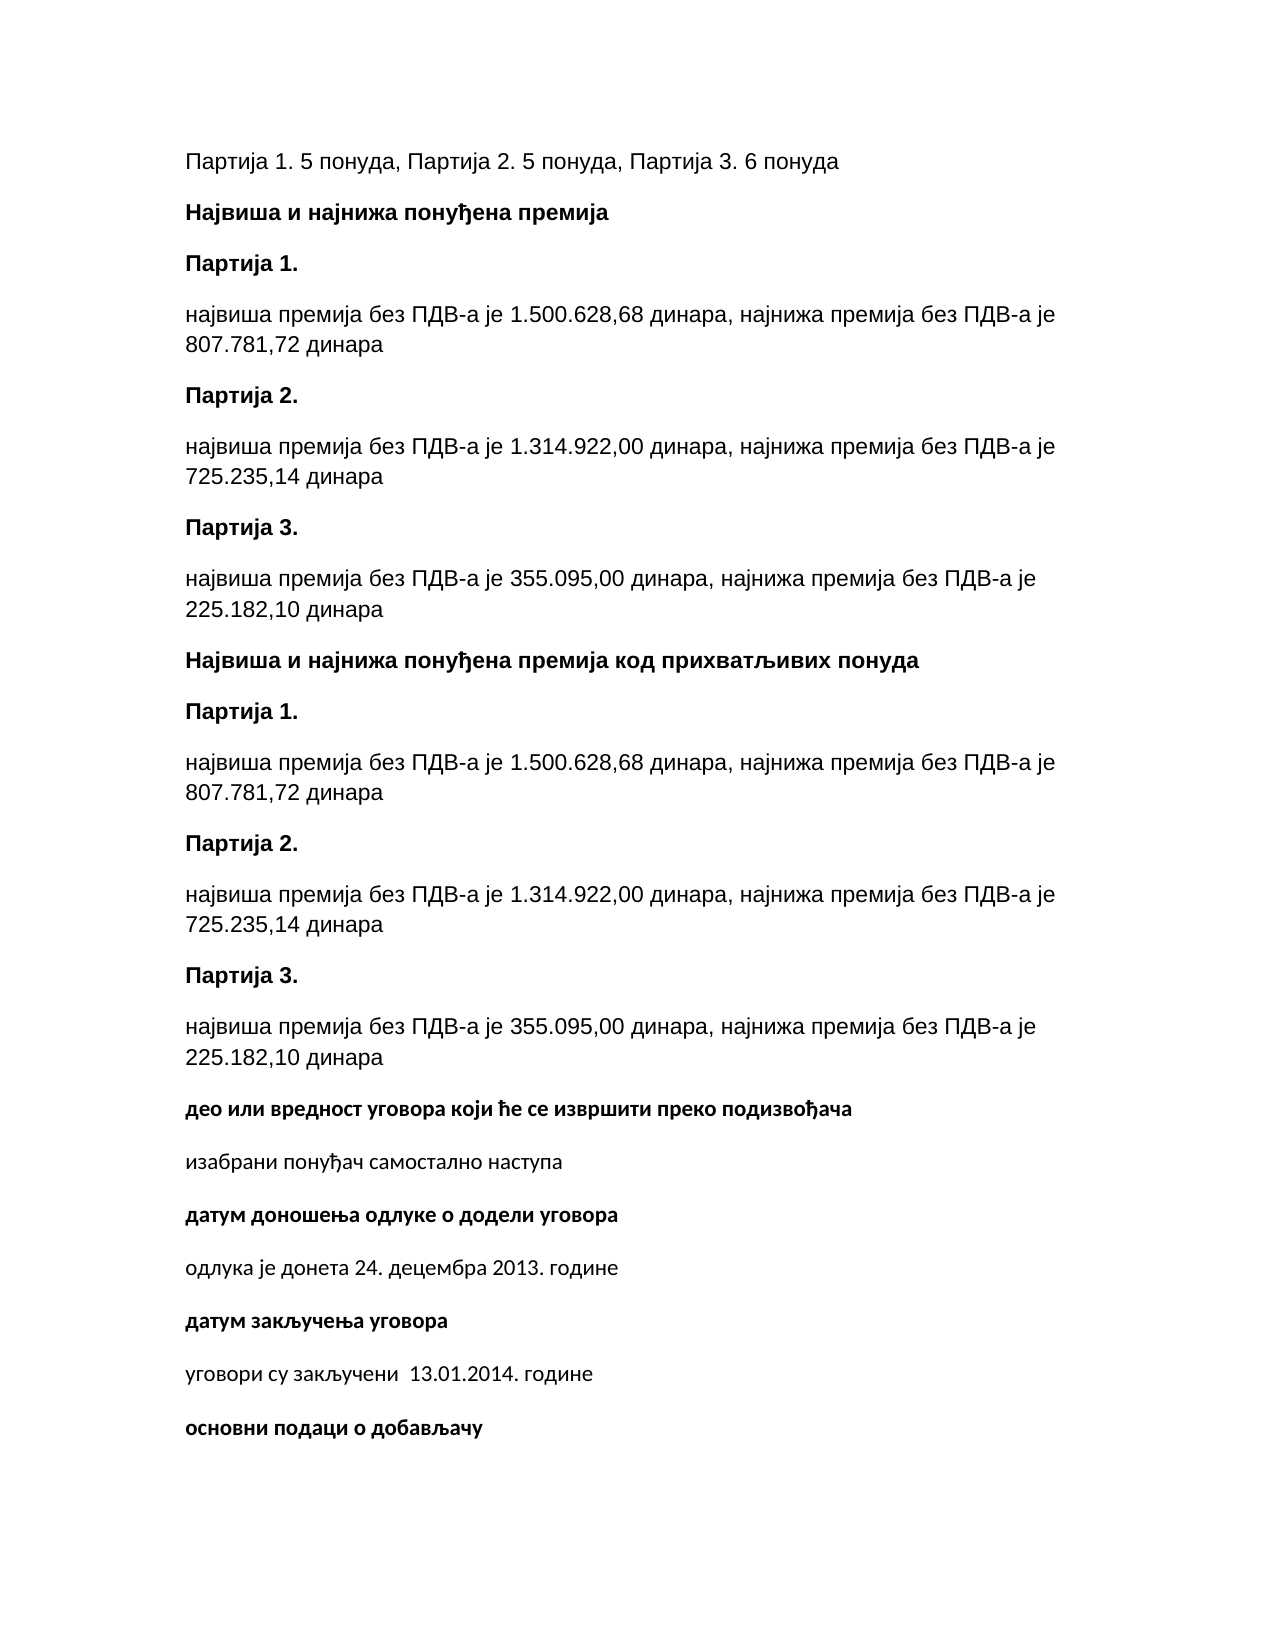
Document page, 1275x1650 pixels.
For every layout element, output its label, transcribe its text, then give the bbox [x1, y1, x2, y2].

text уговори су закључени 13.01.2014. године [185, 1359, 1127, 1388]
text одлука је донета 24. децембра 2013. године [185, 1253, 1127, 1282]
text највиша премија без ПДВ-а је 355.095,00 динара, најнижа премија без ПДВ-а је 225.182,10 динара [185, 1013, 1127, 1070]
text датум закључења уговора [185, 1307, 1127, 1334]
text Партија 1. [185, 698, 1127, 724]
text највиша премија без ПДВ-а је 1.314.922,00 динара, најнижа премија без ПДВ-а је 725.235,14 динара [185, 433, 1127, 489]
text највиша премија без ПДВ-а је 1.500.628,68 динара, најнижа премија без ПДВ-а је 807.781,72 динара [185, 749, 1127, 805]
text Највиша и најнижа понуђена премија [185, 199, 1127, 225]
text Партија 3. [185, 514, 1127, 541]
text Партија 2. [185, 382, 1127, 408]
text Највиша и најнижа понуђена премија код прихватљивих понуда [185, 647, 1127, 673]
text највиша премија без ПДВ-а је 1.500.628,68 динара, најнижа премија без ПДВ-а је 807.781,72 динара [185, 301, 1127, 357]
text Партија 3. [185, 962, 1127, 988]
text Партија 1. [185, 250, 1127, 276]
text део или вредност уговора који ће се извршити преко подизвођача [185, 1094, 1127, 1122]
text Партија 1. 5 понуда, Партија 2. 5 понуда, Партија 3. 6 понуда [185, 148, 1127, 174]
text датум доношења одлуке о додели уговора [185, 1201, 1127, 1228]
text Партија 2. [185, 830, 1127, 856]
text основни подаци о добављачу [185, 1413, 1127, 1441]
text највиша премија без ПДВ-а је 355.095,00 динара, најнижа премија без ПДВ-а је 225.182,10 динара [185, 565, 1127, 622]
text изабрани понуђач самостално наступа [185, 1147, 1127, 1176]
text највиша премија без ПДВ-а је 1.314.922,00 динара, најнижа премија без ПДВ-а је 725.235,14 динара [185, 881, 1127, 937]
